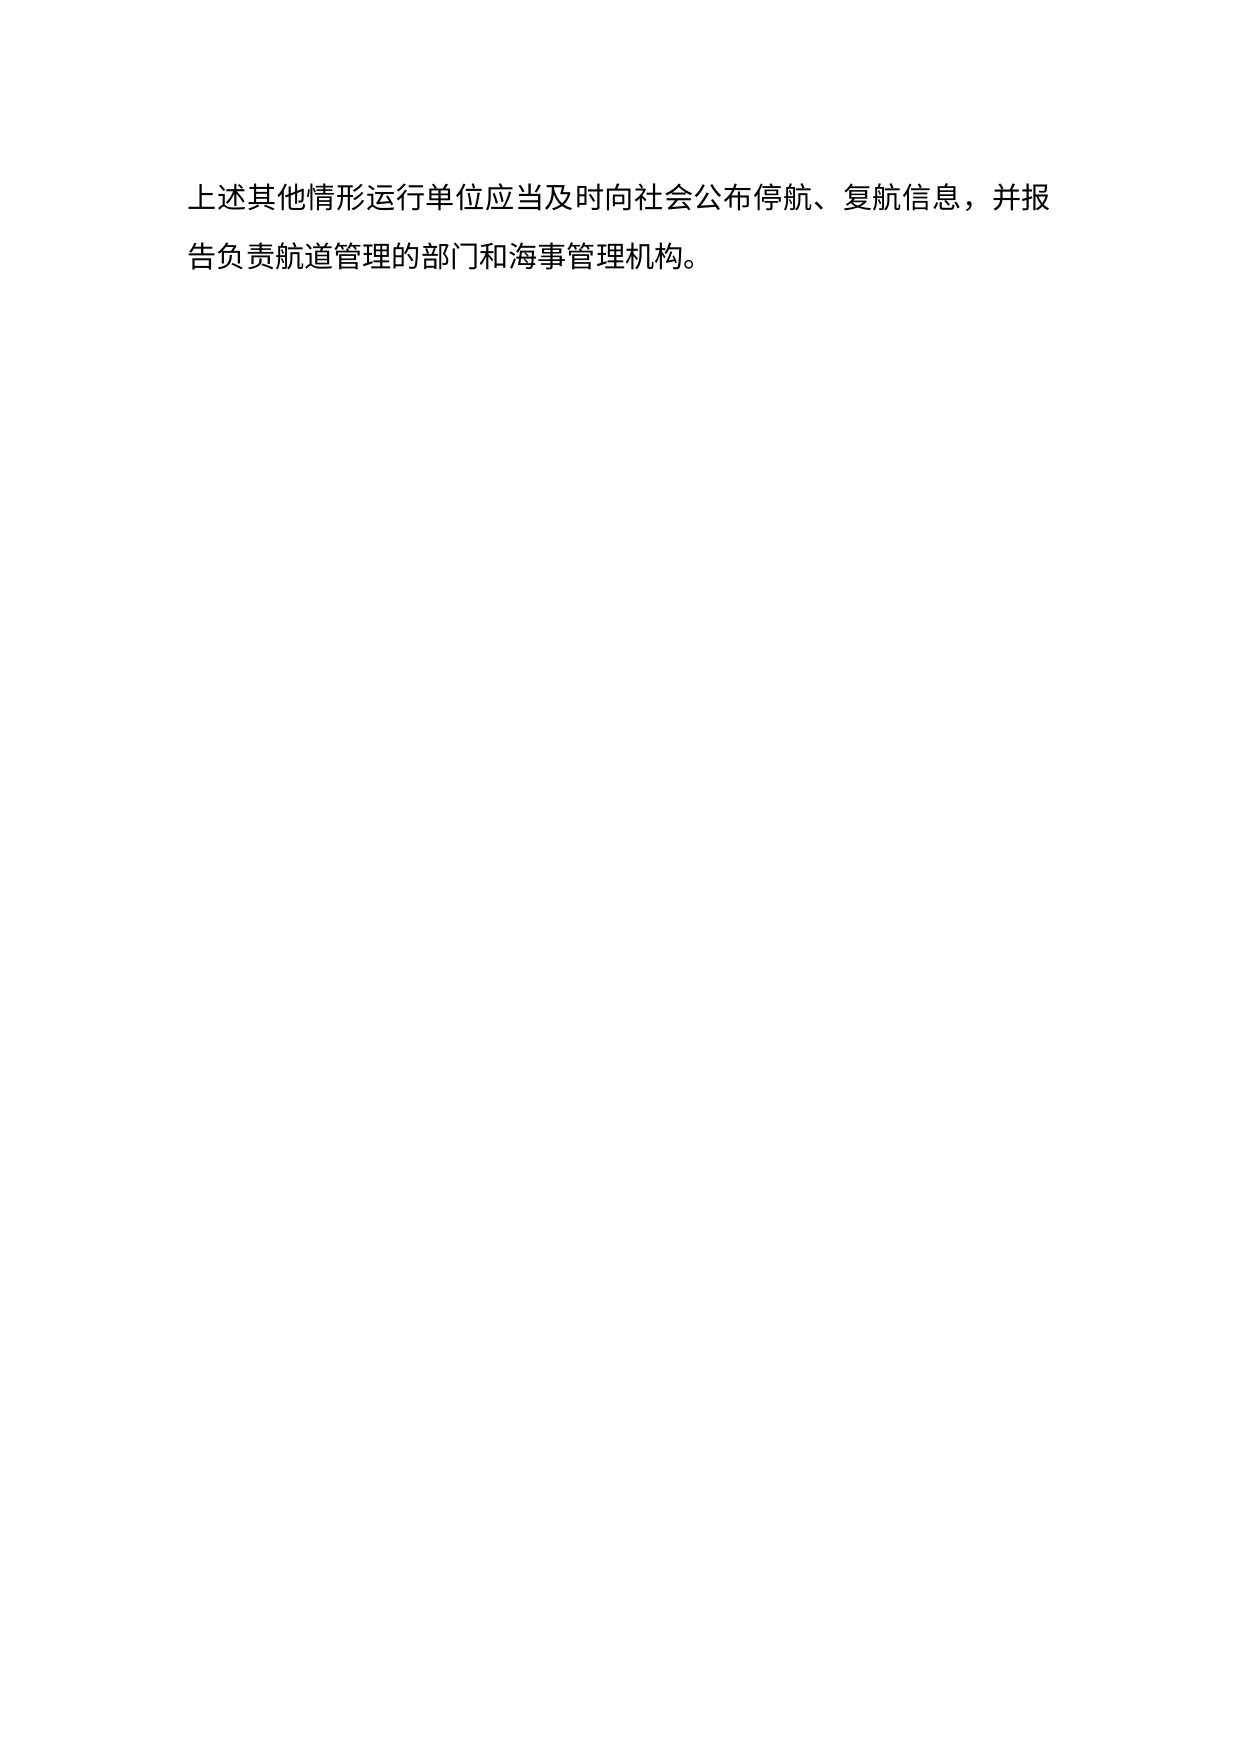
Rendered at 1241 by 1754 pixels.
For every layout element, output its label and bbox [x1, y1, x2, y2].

text [187, 162, 1053, 279]
